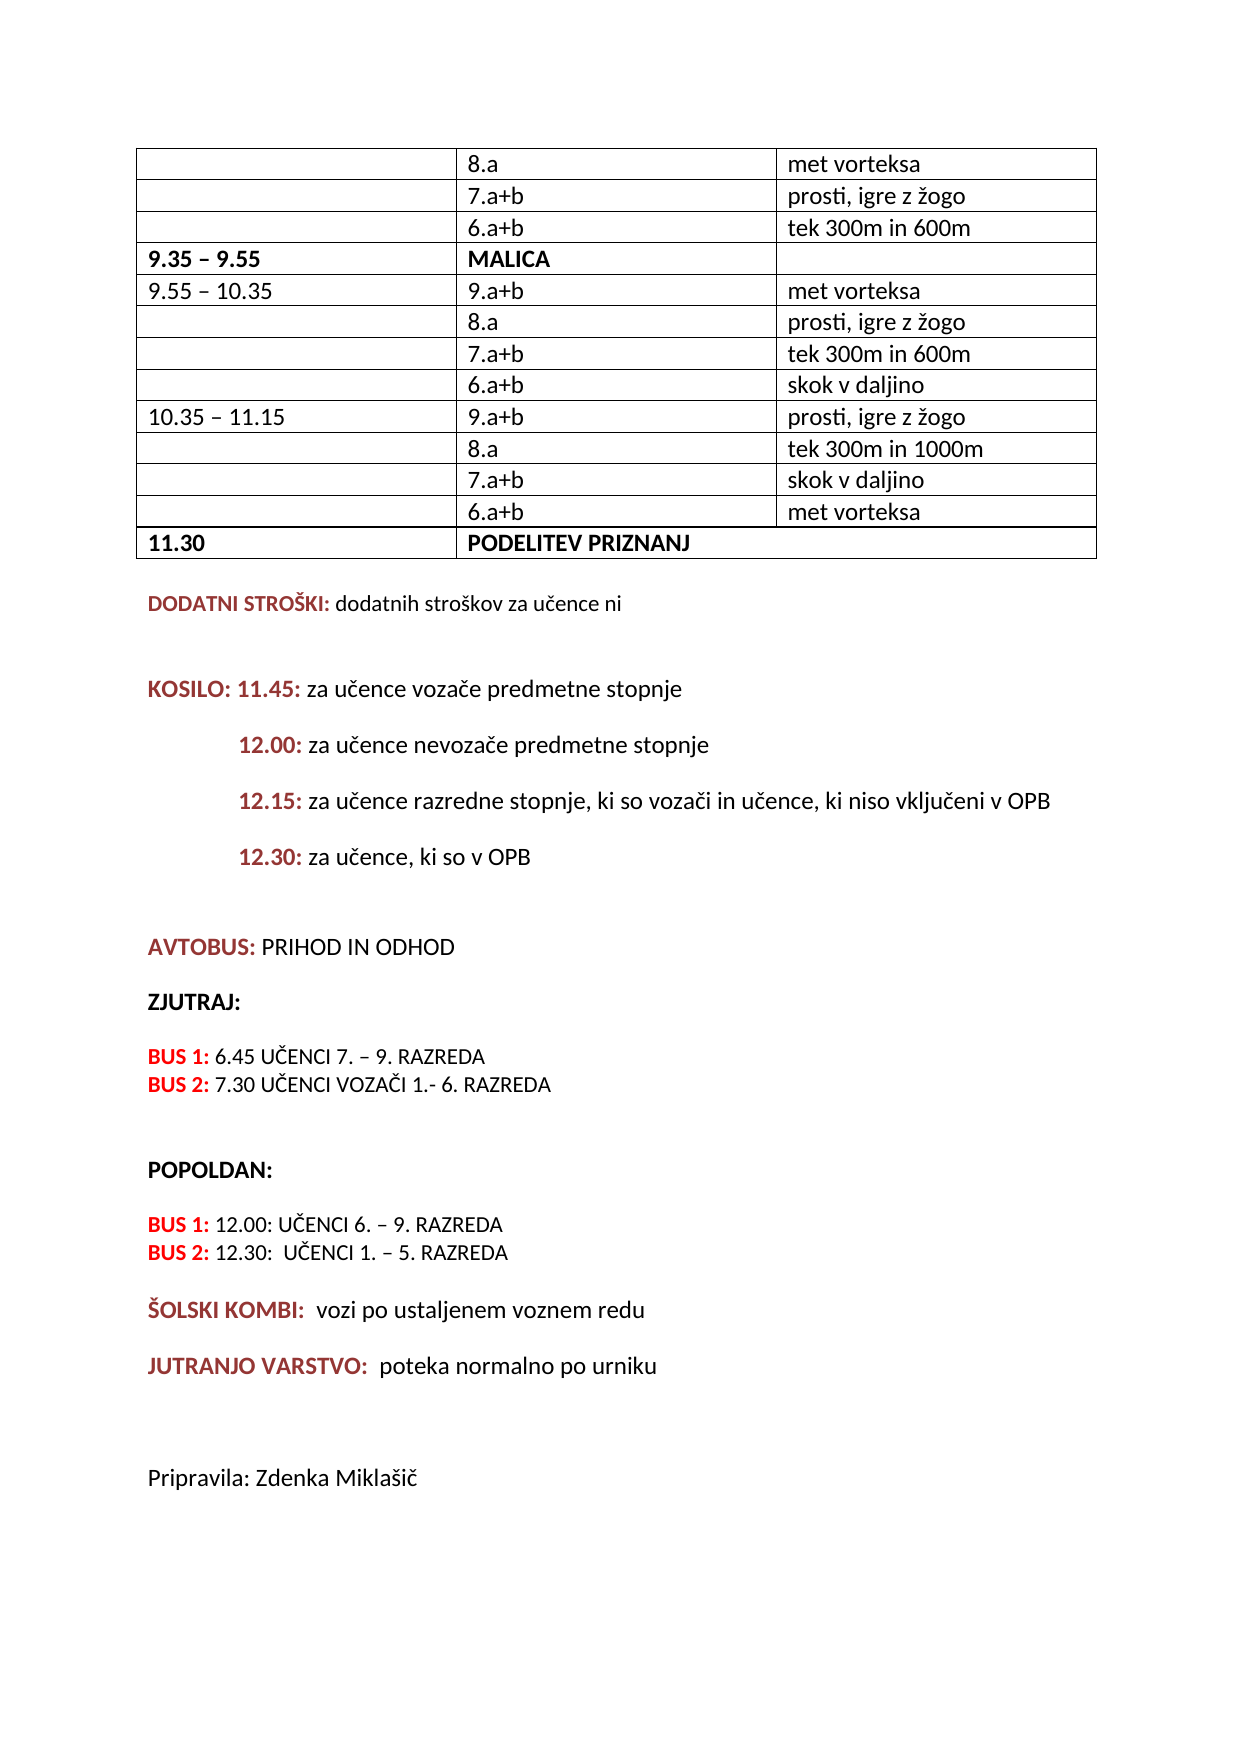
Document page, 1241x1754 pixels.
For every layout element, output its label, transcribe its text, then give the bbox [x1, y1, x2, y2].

table_cell tek 300m in 600m [777, 212, 1096, 242]
table_cell met vorteksa [777, 149, 1096, 179]
text 12.00: za učence nevozače predmetne stopnje [148, 729, 1093, 760]
table_cell 11.30 [137, 528, 456, 558]
table_cell 7.a+b [457, 464, 776, 495]
table_cell prosti, igre z žogo [777, 401, 1096, 432]
table_cell [137, 338, 456, 368]
text ŠOLSKI KOMBI: vozi po ustaljenem voznem redu [148, 1294, 1093, 1325]
text 12.30: za učence, ki so v OPB [148, 841, 1093, 871]
text BUS 1: 6.45 UČENCI 7. – 9. RAZREDA [148, 1042, 1093, 1070]
table_cell prosti, igre z žogo [777, 306, 1096, 337]
table_cell met vorteksa [777, 275, 1096, 305]
text 12.15: za učence razredne stopnje, ki so vozači in učence, ki niso vključeni v OPB [148, 785, 1093, 816]
text POPOLDAN: [148, 1154, 1093, 1185]
table_cell 9.35 – 9.55 [137, 243, 456, 274]
table_cell [137, 149, 456, 179]
table_cell skok v daljino [777, 370, 1096, 400]
text Pripravila: Zdenka Miklašič [148, 1462, 1093, 1492]
table_cell [777, 243, 1096, 274]
table_cell 9.a+b [457, 401, 776, 432]
table_cell prosti, igre z žogo [777, 180, 1096, 211]
text BUS 2: 7.30 UČENCI VOZAČI 1.- 6. RAZREDA [148, 1070, 1093, 1098]
table_cell [137, 306, 456, 337]
table_cell tek 300m in 600m [777, 338, 1096, 368]
table_cell 6.a+b [457, 496, 776, 526]
text ZJUTRAJ: [148, 987, 1093, 1017]
table_cell 9.a+b [457, 275, 776, 305]
table_cell 10.35 – 11.15 [137, 401, 456, 432]
table_cell met vorteksa [777, 496, 1096, 526]
text AVTOBUS: PRIHOD IN ODHOD [148, 931, 1093, 961]
text KOSILO: 11.45: za učence vozače predmetne stopnje [148, 673, 1093, 704]
text BUS 1: 12.00: UČENCI 6. – 9. RAZREDA [148, 1210, 1093, 1238]
table_cell [137, 212, 456, 242]
table_cell 9.55 – 10.35 [137, 275, 456, 305]
table_cell PODELITEV PRIZNANJ [457, 528, 1096, 558]
table_cell 8.a [457, 306, 776, 337]
text JUTRANJO VARSTVO: poteka normalno po urniku [148, 1350, 1093, 1381]
table_cell [137, 464, 456, 495]
table_cell skok v daljino [777, 464, 1096, 495]
table_cell tek 300m in 1000m [777, 433, 1096, 463]
text BUS 2: 12.30: UČENCI 1. – 5. RAZREDA [148, 1238, 1093, 1266]
text DODATNI STROŠKI: dodatnih stroškov za učence ni [148, 589, 1093, 617]
table_cell 6.a+b [457, 212, 776, 242]
table_cell [137, 370, 456, 400]
table_cell [137, 180, 456, 211]
table_cell 8.a [457, 433, 776, 463]
table_cell 8.a [457, 149, 776, 179]
table_cell 6.a+b [457, 370, 776, 400]
table_cell MALICA [457, 243, 776, 274]
table_cell [137, 496, 456, 526]
table_cell 7.a+b [457, 338, 776, 368]
table_cell 7.a+b [457, 180, 776, 211]
table_cell [137, 433, 456, 463]
